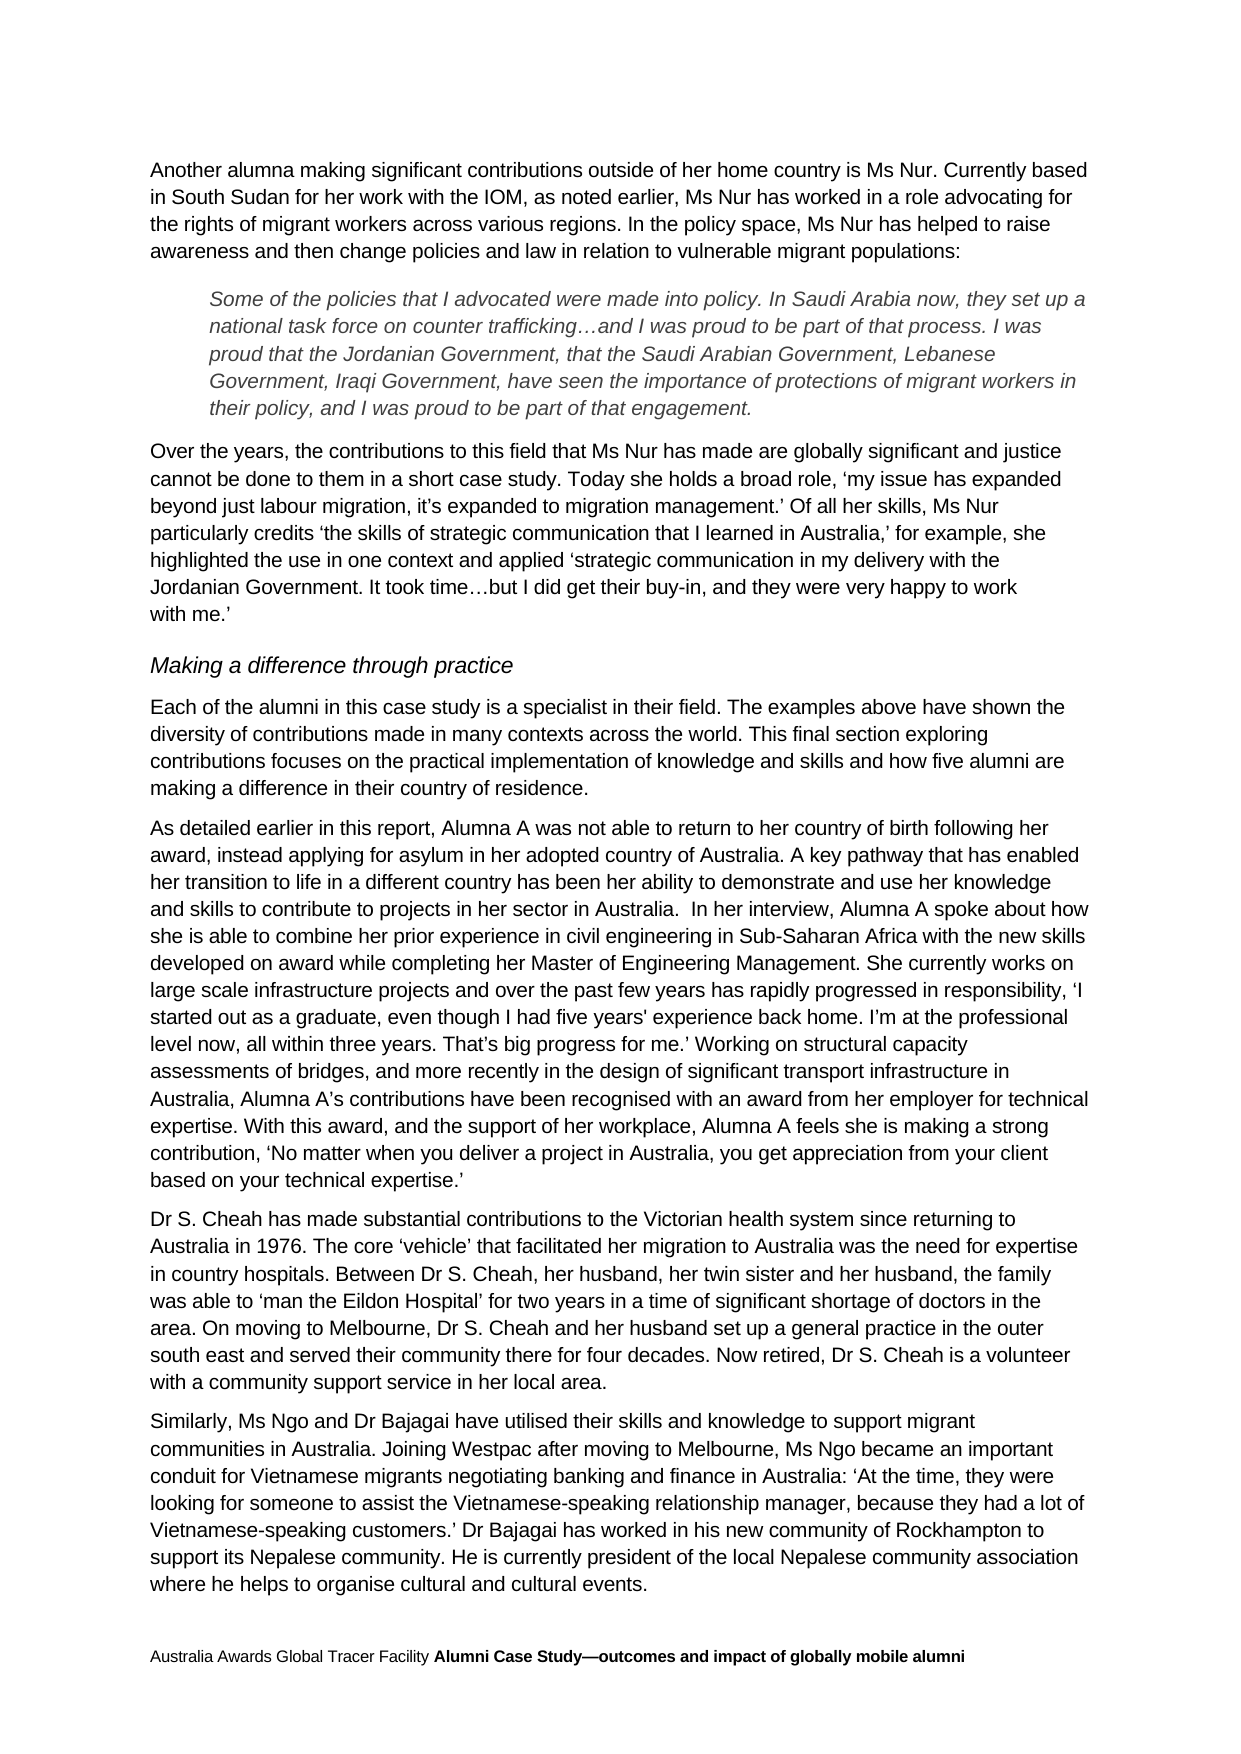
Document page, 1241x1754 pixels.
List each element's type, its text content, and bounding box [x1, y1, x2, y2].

subtitle Making a difference through practice [150, 652, 1090, 678]
text Another alumna making significant contributions outside of her home country is Ms Nur. Currently based in South Sudan for her work with the IOM, as noted earlier, Ms Nur has worked in a role advocating for the rights of migrant workers across various regions. In the policy space, Ms Nur has helped to raise awareness and then change policies and law in relation to vulnerable migrant populations: [150, 156, 1090, 264]
text Similarly, Ms Ngo and Dr Bajagai have utilised their skills and knowledge to support migrant communities in Australia. Joining Westpac after moving to Melbourne, Ms Ngo became an important conduit for Vietnamese migrants negotiating banking and finance in Australia: ‘At the time, they were looking for someone to assist the Vietnamese-speaking relationship manager, because they had a lot of Vietnamese-speaking customers.’ Dr Bajagai has worked in his new community of Rockhampton to support its Nepalese community. He is currently president of the local Nepalese community association where he helps to organise cultural and cultural events. [150, 1407, 1090, 1597]
text As detailed earlier in this report, Alumna A was not able to return to her country of birth following her award, instead applying for asylum in her adopted country of Australia. A key pathway that has enabled her transition to life in a different country has been her ability to demonstrate and use her knowledge and skills to contribute to projects in her sector in Australia. In her interview, Alumna A spoke about how she is able to combine her prior experience in civil engineering in Sub-Saharan Africa with the new skills developed on award while completing her Master of Engineering Management. She currently works on large scale infrastructure projects and over the past few years has rapidly progressed in responsibility, ‘I started out as a graduate, even though I had five years' experience back home. I’m at the professional level now, all within three years. That’s big progress for me.’ Working on structural capacity assessments of bridges, and more recently in the design of significant transport infrastructure in Australia, Alumna A’s contributions have been recognised with an award from her employer for technical expertise. With this award, and the support of her workplace, Alumna A feels she is making a strong contribution, ‘No matter when you deliver a project in Australia, you get appreciation from your client based on your technical expertise.’ [150, 813, 1090, 1193]
text Over the years, the contributions to this field that Ms Nur has made are globally significant and justice cannot be done to them in a short case study. Today she holds a broad role, ‘my issue has expanded beyond just labour migration, it’s expanded to migration management.’ Of all her skills, Ms Nur particularly credits ‘the skills of strategic communication that I learned in Australia,’ for example, she highlighted the use in one context and applied ‘strategic communication in my delivery with the Jordanian Government. It took time…but I did get their buy-in, and they were very happy to work with me.’ [150, 437, 1090, 627]
text Some of the policies that I advocated were made into policy. In Saudi Arabia now, they set up a national task force on counter trafficking…and I was proud to be part of that process. I was proud that the Jordanian Government, that the Saudi Arabian Government, Lebanese Government, Iraqi Government, have seen the importance of protections of migrant workers in their policy, and I was proud to be part of that engagement. [209, 285, 1090, 421]
text Dr S. Cheah has made substantial contributions to the Victorian health system since returning to Australia in 1976. The core ‘vehicle’ that facilitated her migration to Australia was the need for expertise in country hospitals. Between Dr S. Cheah, her husband, her twin sister and her husband, the family was able to ‘man the Eildon Hospital’ for two years in a time of significant shortage of doctors in the area. On moving to Melbourne, Dr S. Cheah and her husband set up a general practice in the outer south east and served their community there for four decades. Now retired, Dr S. Cheah is a volunteer with a community support service in her local area. [150, 1205, 1090, 1395]
text Each of the alumni in this case study is a specialist in their field. The examples above have shown the diversity of contributions made in many contexts across the world. This final section exploring contributions focuses on the practical implementation of knowledge and skills and how five alumni are making a difference in their country of residence. [150, 693, 1090, 801]
